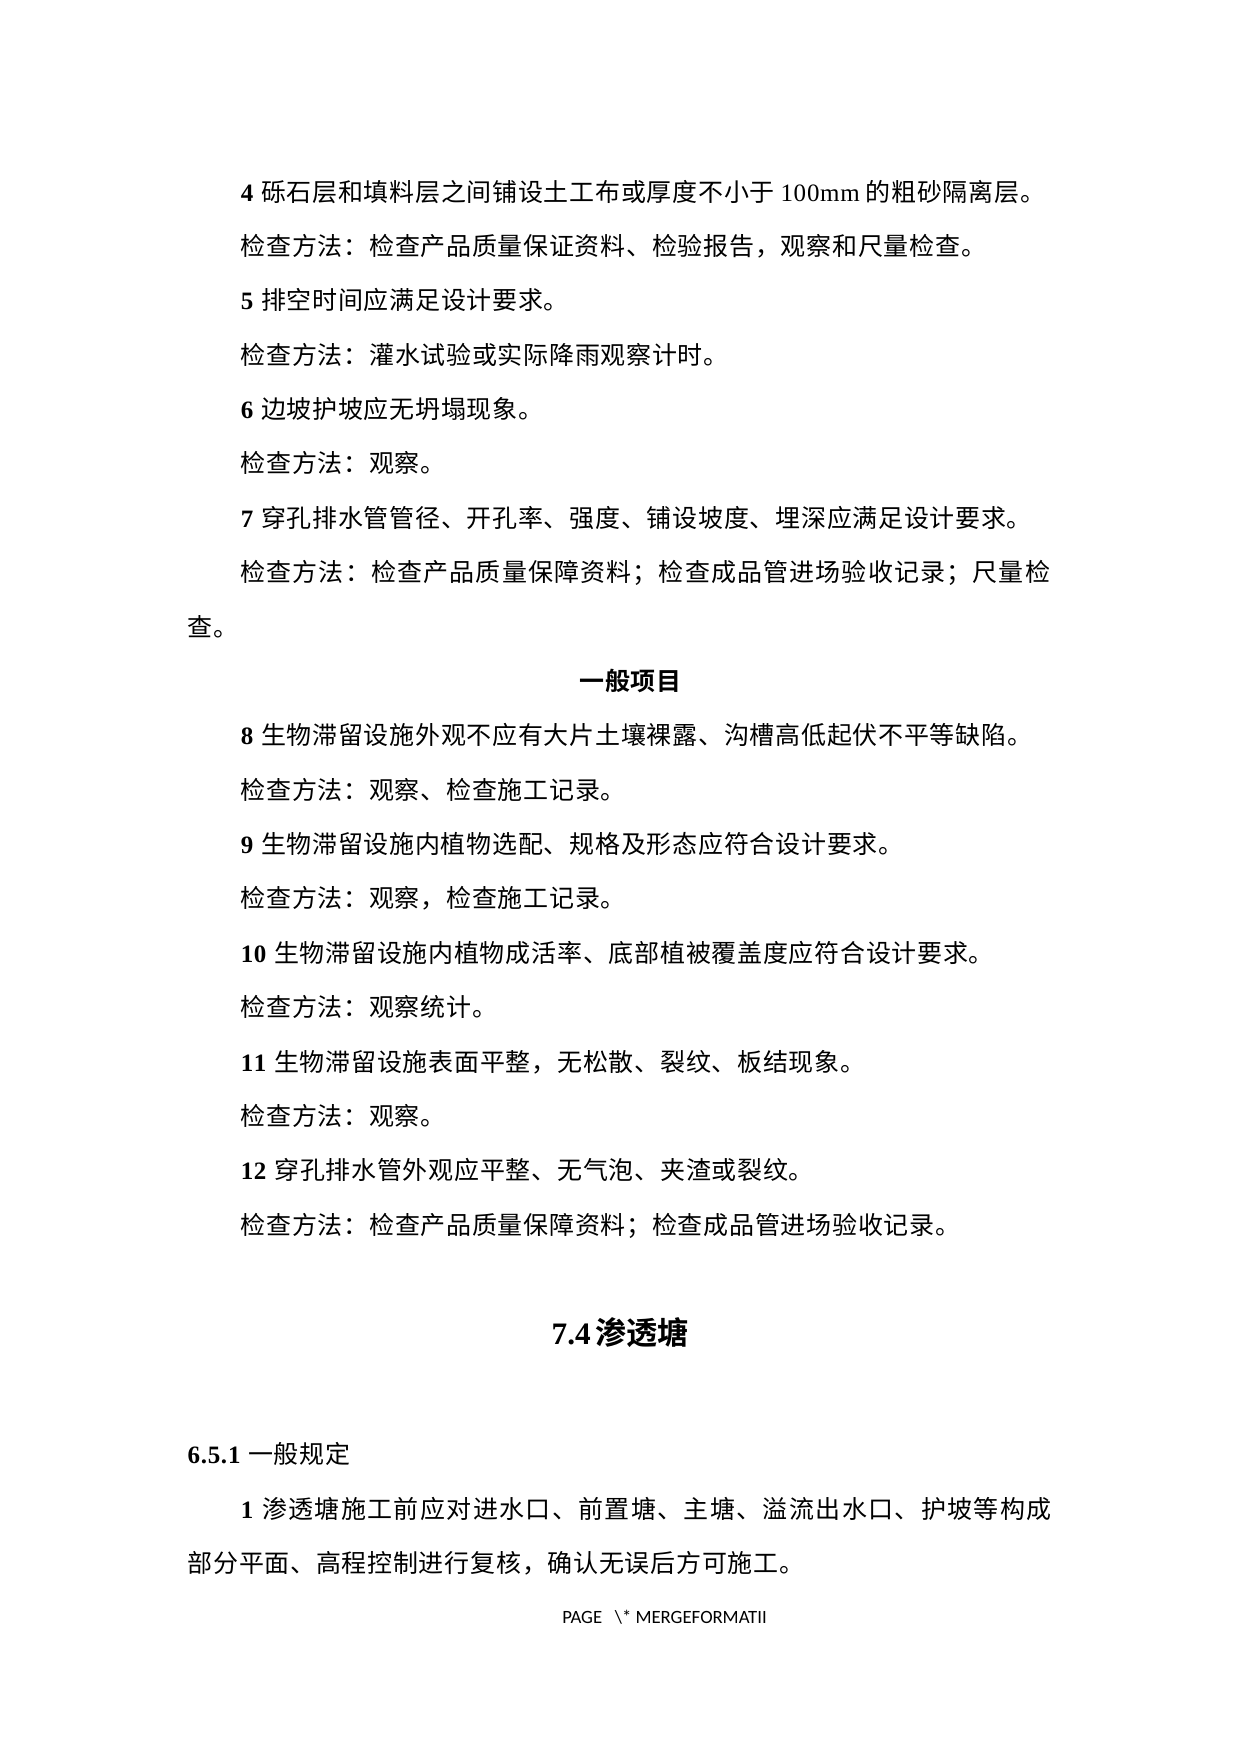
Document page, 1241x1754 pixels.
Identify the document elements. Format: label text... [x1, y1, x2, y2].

text 检查方法：观察，检查施工记录。 [187, 879, 1053, 915]
text 检查方法：检查产品质量保障资料；检查成品管进场验收记录。 [187, 1205, 1053, 1241]
text 12 穿孔排水管外观应平整、无气泡、夹渣或裂纹。 [187, 1151, 1053, 1187]
text 1 渗透塘施工前应对进水口、前置塘、主塘、溢流出水口、护坡等构成部分平面、高程控制进行复核，确认无误后方可施工。 [187, 1489, 1053, 1580]
text 一般项目 [187, 661, 1053, 698]
text 10 生物滞留设施内植物成活率、底部植被覆盖度应符合设计要求。 [187, 933, 1053, 969]
text 11 生物滞留设施表面平整，无松散、裂纹、板结现象。 [187, 1042, 1053, 1078]
text 6.5.1 一般规定 [187, 1435, 1053, 1471]
text 检查方法：观察。 [187, 1096, 1053, 1133]
text 检查方法：观察统计。 [187, 988, 1053, 1024]
text 检查方法：观察、检查施工记录。 [187, 770, 1053, 806]
text 6 边坡护坡应无坍塌现象。 [187, 389, 1053, 426]
text 5 排空时间应满足设计要求。 [187, 281, 1053, 317]
text 检查方法：灌水试验或实际降雨观察计时。 [187, 335, 1053, 371]
text 7 穿孔排水管管径、开孔率、强度、铺设坡度、埋深应满足设计要求。 [187, 498, 1053, 534]
text 9 生物滞留设施内植物选配、规格及形态应符合设计要求。 [187, 824, 1053, 861]
subtitle 渗透塘 [187, 1287, 1053, 1375]
text 4 砾石层和填料层之间铺设土工布或厚度不小于100mm的粗砂隔离层。 [187, 172, 1053, 208]
text 检查方法：检查产品质量保障资料；检查成品管进场验收记录；尺量检查。 [187, 553, 1053, 643]
text 检查方法：检查产品质量保证资料、检验报告，观察和尺量检查。 [187, 226, 1053, 263]
text 8 生物滞留设施外观不应有大片土壤裸露、沟槽高低起伏不平等缺陷。 [187, 716, 1053, 752]
text 检查方法：观察。 [187, 444, 1053, 480]
